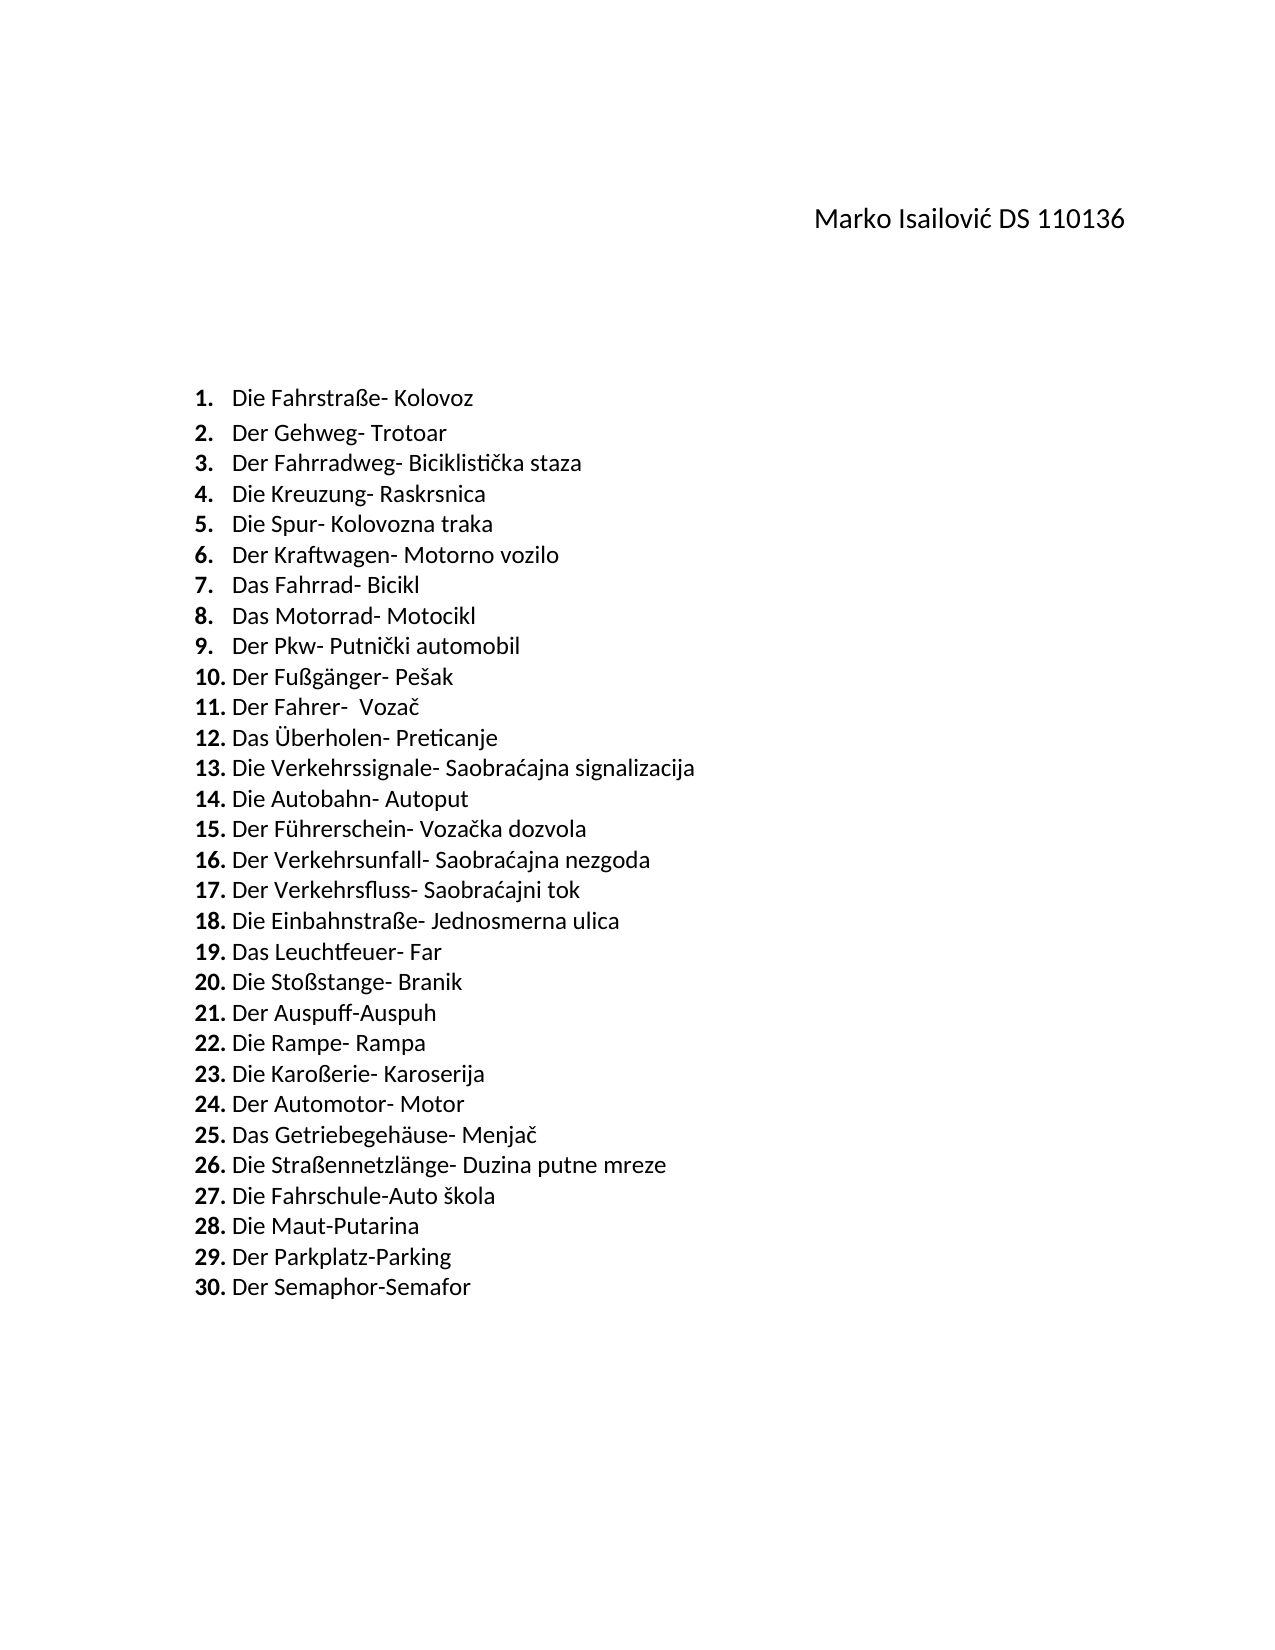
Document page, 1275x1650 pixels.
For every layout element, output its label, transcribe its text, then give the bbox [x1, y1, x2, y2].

list Die Einbahnstraße- Jednosmerna ulica [194, 905, 1125, 936]
list Die Fahrschule-Auto škola [194, 1180, 1125, 1210]
list Das Leuchtfeuer- Far [194, 936, 1125, 966]
list Die Autobahn- Autoput [194, 783, 1125, 814]
list Die Karoßerie- Karoserija [194, 1058, 1125, 1088]
list Der Fahrradweg- Biciklistička staza [194, 447, 1125, 478]
list Die Rampe- Rampa [194, 1027, 1125, 1058]
list Das Motorrad- Motocikl [194, 600, 1125, 631]
list Der Verkehrsfluss- Saobraćajni tok [194, 875, 1125, 905]
list Die Spur- Kolovozna traka [194, 508, 1125, 539]
text Marko Isailović DS 110136 [150, 200, 1125, 236]
list Der Auspuff-Auspuh [194, 997, 1125, 1027]
list Die Fahrstraße- Kolovoz [194, 382, 1125, 412]
list Das Fahrrad- Bicikl [194, 569, 1125, 600]
list Das Überholen- Preticanje [194, 722, 1125, 753]
list Die Straßennetzlänge- Duzina putne mreze [194, 1149, 1125, 1180]
list Der Gehweg- Trotoar [194, 417, 1125, 447]
list Die Verkehrssignale- Saobraćajna signalizacija [194, 753, 1125, 783]
list Der Automotor- Motor [194, 1088, 1125, 1119]
list Der Kraftwagen- Motorno vozilo [194, 539, 1125, 569]
list Die Maut-Putarina [194, 1210, 1125, 1241]
list Der Führerschein- Vozačka dozvola [194, 814, 1125, 844]
list Der Pkw- Putnički automobil [194, 631, 1125, 661]
list Der Verkehrsunfall- Saobraćajna nezgoda [194, 844, 1125, 875]
list Die Stoßstange- Branik [194, 966, 1125, 997]
list Der Fußgänger- Pešak [194, 661, 1125, 692]
list Der Parkplatz-Parking [194, 1241, 1125, 1271]
list Der Semaphor-Semafor [194, 1271, 1125, 1302]
list Die Kreuzung- Raskrsnica [194, 478, 1125, 508]
list Der Fahrer- Vozač [194, 692, 1125, 722]
list Das Getriebegehäuse- Menjač [194, 1119, 1125, 1149]
